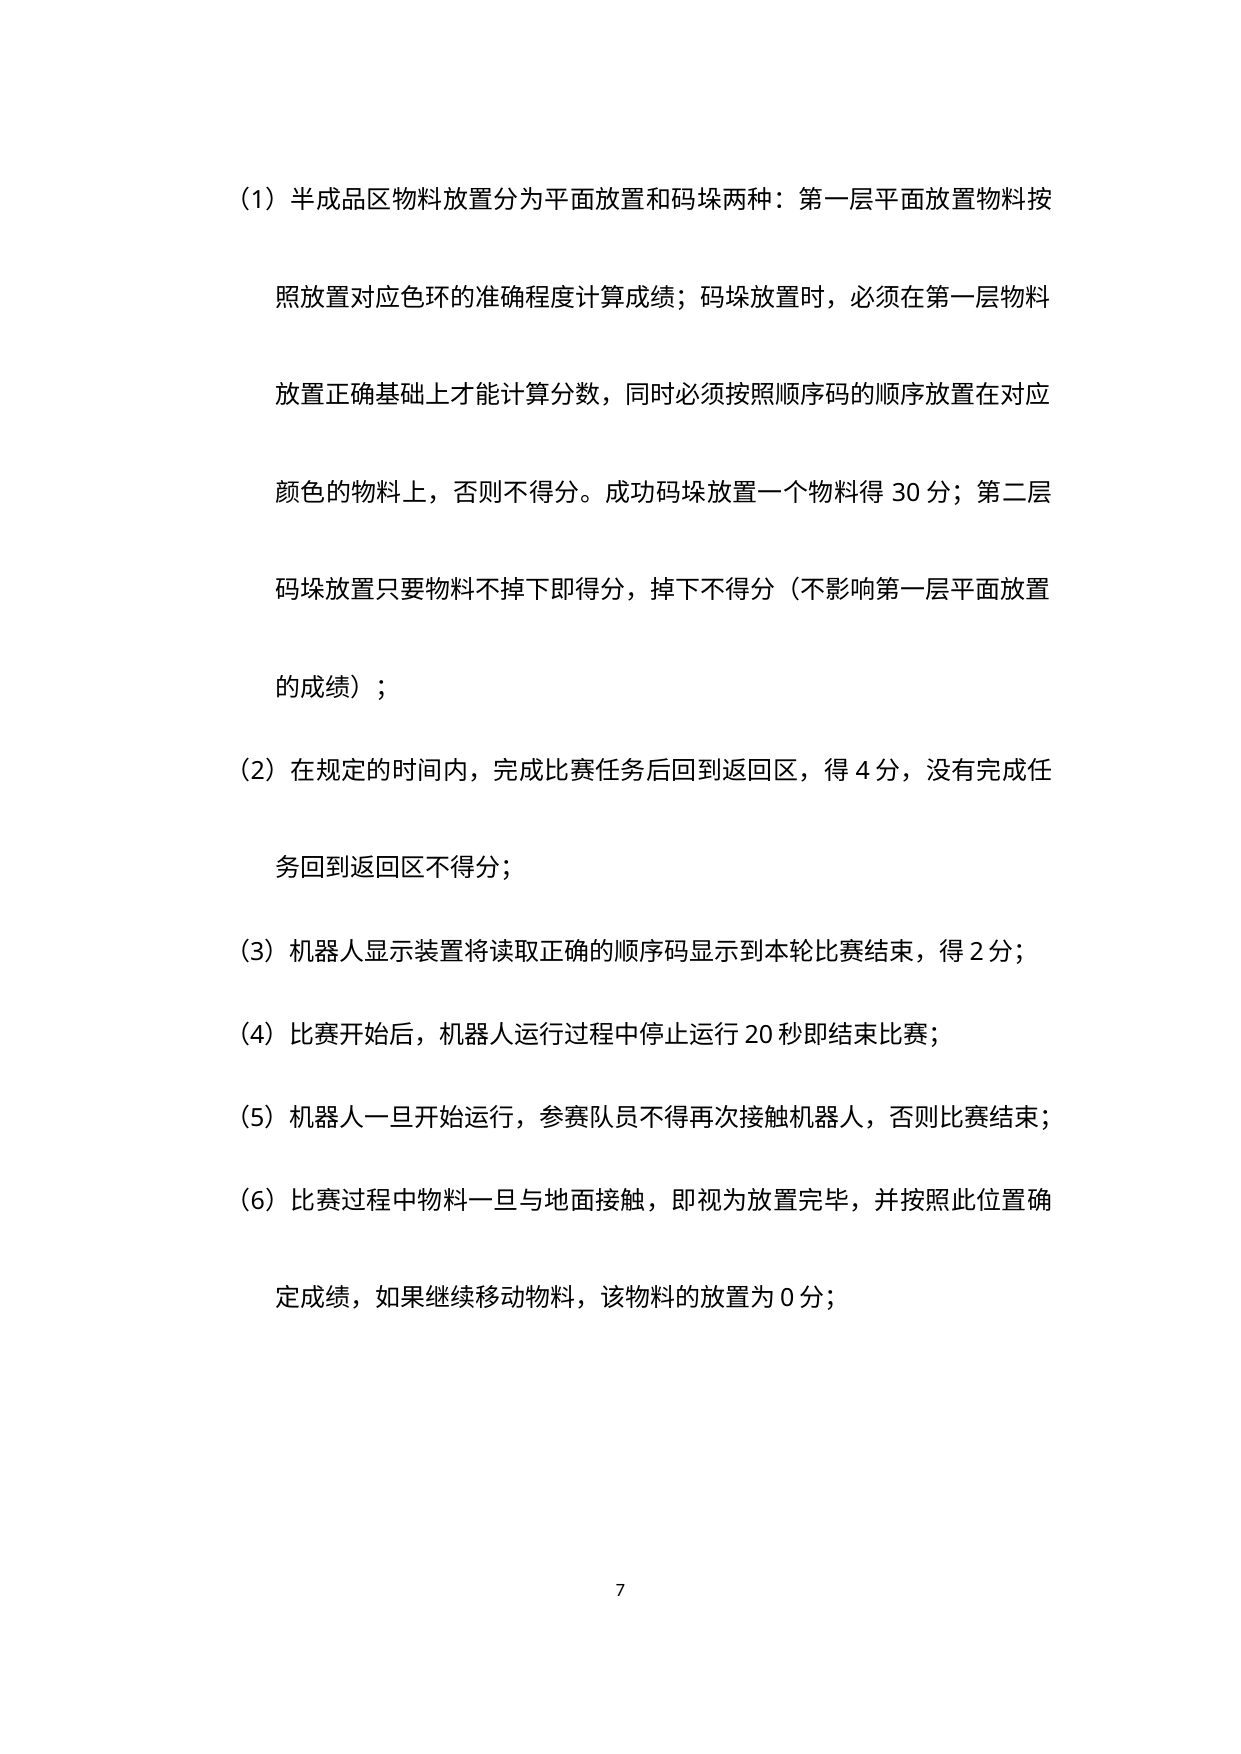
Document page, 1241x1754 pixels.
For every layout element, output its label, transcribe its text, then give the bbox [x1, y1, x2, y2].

text （2）在规定的时间内，完成比赛任务后回到返回区，得4分，没有完成任务回到返回区不得分； [225, 736, 1053, 898]
text （4）比赛开始后，机器人运行过程中停止运行20秒即结束比赛； [225, 1000, 1053, 1065]
text （3）机器人显示装置将读取正确的顺序码显示到本轮比赛结束，得2分； [225, 917, 1053, 982]
text （5）机器人一旦开始运行，参赛队员不得再次接触机器人，否则比赛结束； [225, 1083, 1053, 1148]
text （6）比赛过程中物料一旦与地面接触，即视为放置完毕，并按照此位置确定成绩，如果继续移动物料，该物料的放置为0分； [225, 1166, 1053, 1328]
text （1）半成品区物料放置分为平面放置和码垛两种：第一层平面放置物料按照放置对应色环的准确程度计算成绩；码垛放置时，必须在第一层物料放置正确基础上才能计算分数，同时必须按照顺序码的顺序放置在对应颜色的物料上，否则不得分。成功码垛放置一个物料得30分；第二层码垛放置只要物料不掉下即得分，掉下不得分（不影响第一层平面放置的成绩）； [225, 165, 1053, 718]
